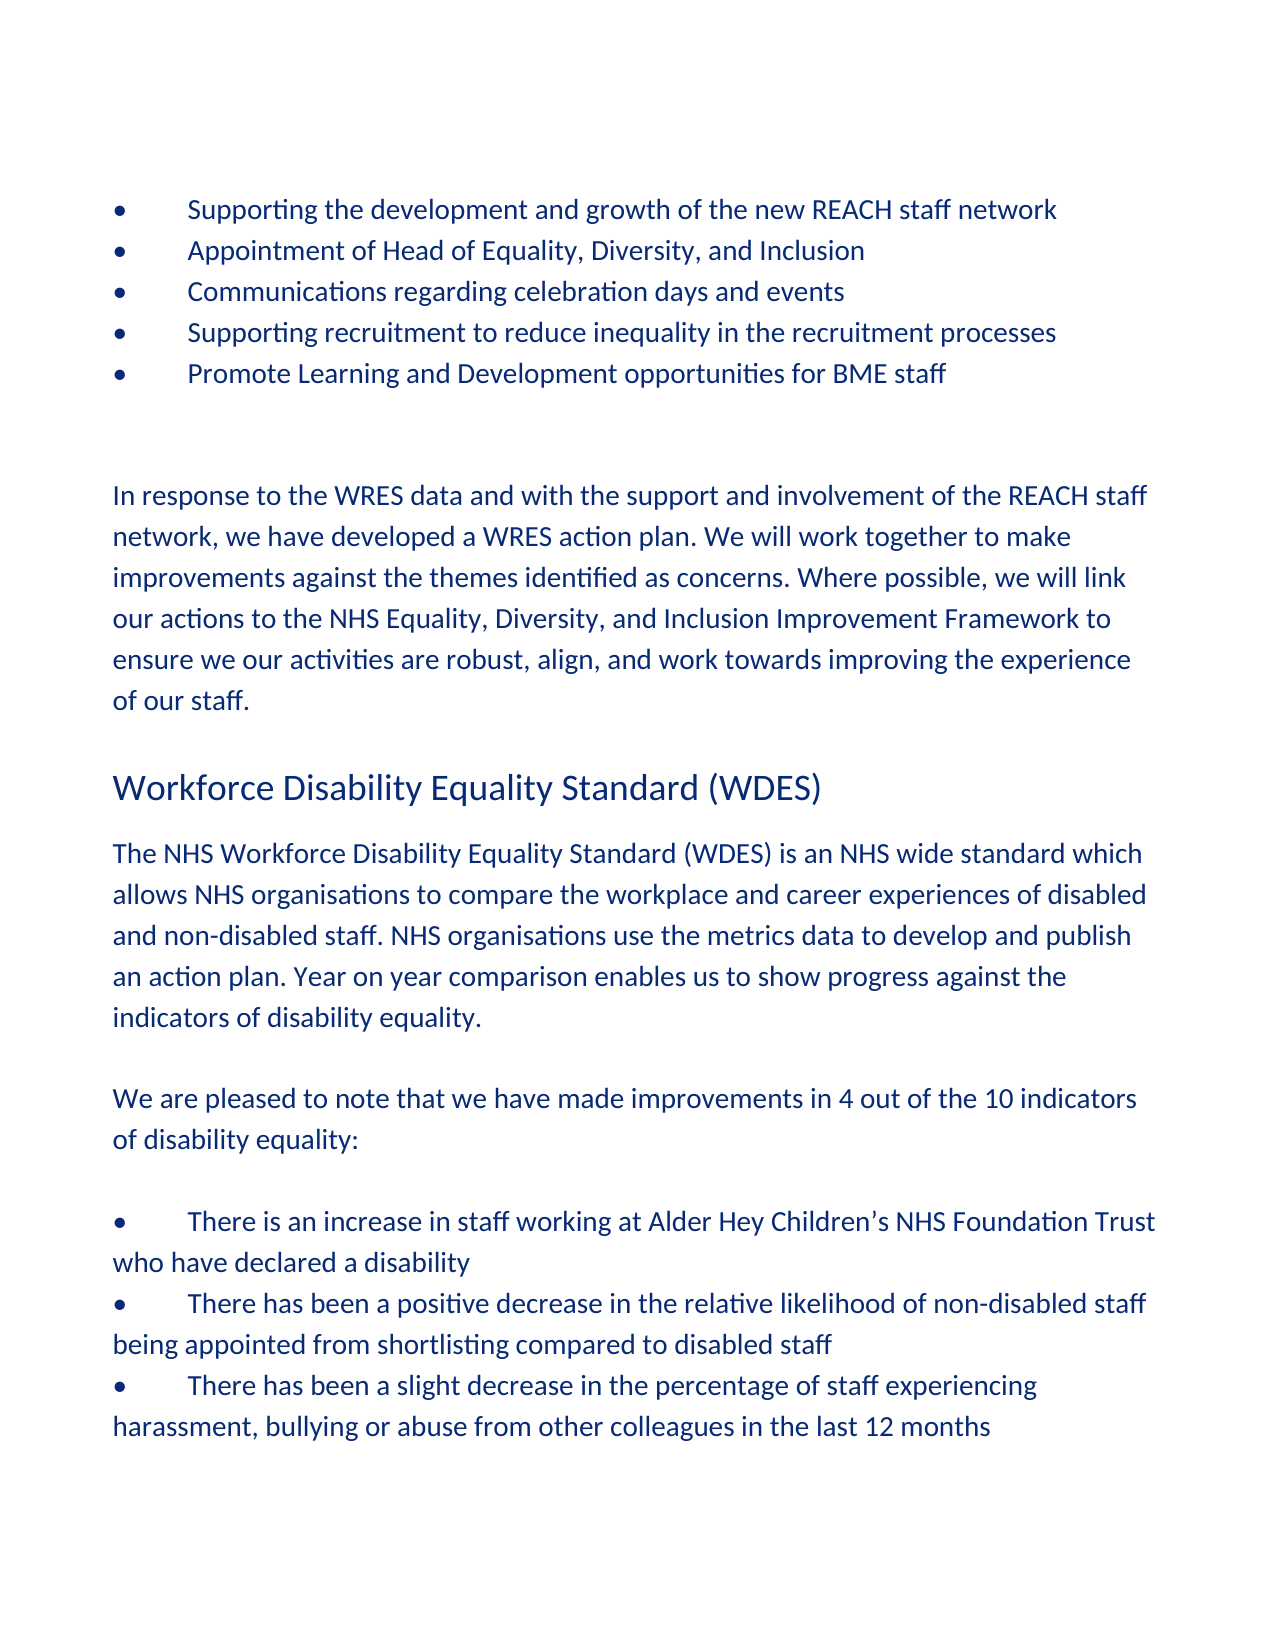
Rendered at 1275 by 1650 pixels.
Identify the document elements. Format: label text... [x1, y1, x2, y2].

subtitle Workforce Disability Equality Standard (WDES) [112, 764, 1162, 810]
text • Appointment of Head of Equality, Diversity, and Inclusion [112, 232, 1162, 267]
text • There has been a positive decrease in the relative likelihood of non-disabled staff being appointed from shortlisting compared to disabled staff [112, 1285, 1162, 1362]
text • Supporting the development and growth of the new REACH staff network [112, 191, 1162, 227]
text The NHS Workforce Disability Equality Standard (WDES) is an NHS wide standard which allows NHS organisations to compare the workplace and career experiences of disabled and non-disabled staff. NHS organisations use the metrics data to develop and publish an action plan. Year on year comparison enables us to show progress against the indicators of disability equality. [112, 835, 1162, 1034]
text • There is an increase in staff working at Alder Hey Children’s NHS Foundation Trust who have declared a disability [112, 1203, 1162, 1280]
text • There has been a slight decrease in the percentage of staff experiencing harassment, bullying or abuse from other colleagues in the last 12 months [112, 1367, 1162, 1444]
text • Communications regarding celebration days and events [112, 273, 1162, 308]
text • Promote Learning and Development opportunities for BME staff [112, 355, 1162, 390]
text We are pleased to note that we have made improvements in 4 out of the 10 indicators of disability equality: [112, 1081, 1162, 1157]
text • Supporting recruitment to reduce inequality in the recruitment processes [112, 314, 1162, 349]
text In response to the WRES data and with the support and involvement of the REACH staff network, we have developed a WRES action plan. We will work together to make improvements against the themes identified as concerns. Where possible, we will link our actions to the NHS Equality, Diversity, and Inclusion Improvement Framework to ensure we our activities are robust, align, and work towards improving the experience of our staff. [112, 477, 1162, 718]
